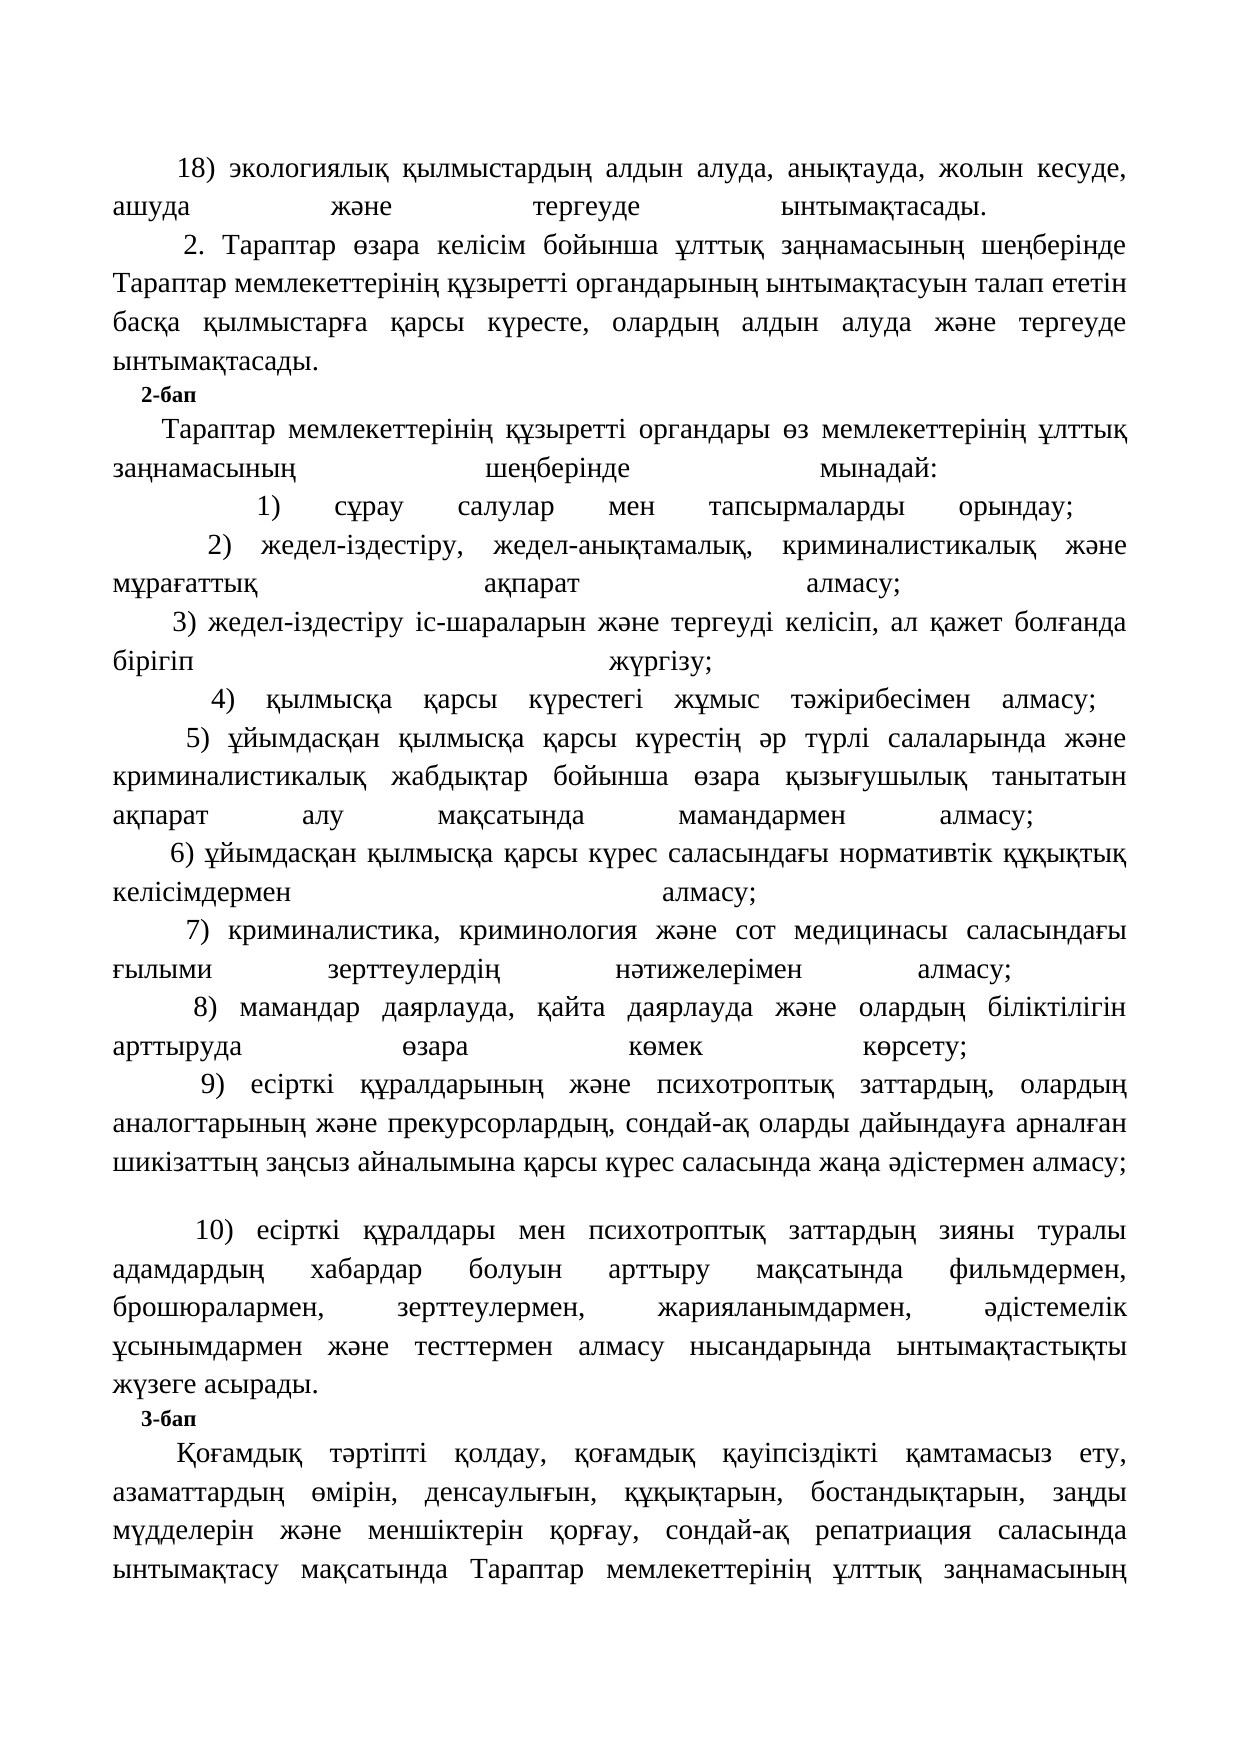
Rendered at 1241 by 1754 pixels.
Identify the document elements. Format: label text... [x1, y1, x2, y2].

text 3-бап [112, 1405, 1128, 1432]
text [112, 150, 1128, 376]
text Тараптар мемлекеттерiнiң құзыреттi органдары өз мемлекеттерiнiң ұлттық заңнамасының шеңберiнде мынадай: 1) сұрау салулар мен тапсырмаларды орындау; 2) жедел-iздестiру, жедел-анықтамалық, криминалистикалық және мұрағаттық ақпарат алмасу; 3) жедел-iздестiру iс-шараларын және тергеудi келiсiп, ал қажет болғанда бiрiгiп жүргiзу; 4) қылмысқа қарсы күрестегi жұмыс тәжiрибесiмен алмасу; 5) ұйымдасқан қылмысқа қарсы күрестiң әр түрлi салаларында және криминалистикалық жабдықтар бойынша өзара қызығушылық танытатын ақпарат алу мақсатында мамандармен алмасу; 6) ұйымдасқан қылмысқа қарсы күрес саласындағы нормативтiк құқықтық келісiмдермен алмасу; 7) криминалистика, криминология және сот медицинасы саласындағы ғылыми зерттеулердiң нәтижелерiмен алмасу; 8) мамандар даярлауда, қайта даярлауда және олардың бiлiктiлiгiн арттыруда өзара көмек көрсету; 9) есiрткi құралдарының және психотроптық заттардың, олардың аналогтарының және прекурсорлардың, сондай-ақ оларды дайындауға арналған шикiзаттың заңсыз айналымына қарсы күрес саласында жаңа әдiстермен алмасу; 10) есiрткi құралдары мен психотроптық заттардың зияны туралы адамдардың хабардар болуын арттыру мақсатында фильмдермен, брошюралармен, зерттеулермен, жарияланымдармен, әдiстемелiк ұсынымдармен және тесттермен алмасу нысандарында ынтымақтастықты жүзеге асырады. [112, 411, 1128, 1400]
text 2-бап [112, 381, 1128, 408]
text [112, 1435, 1128, 1584]
